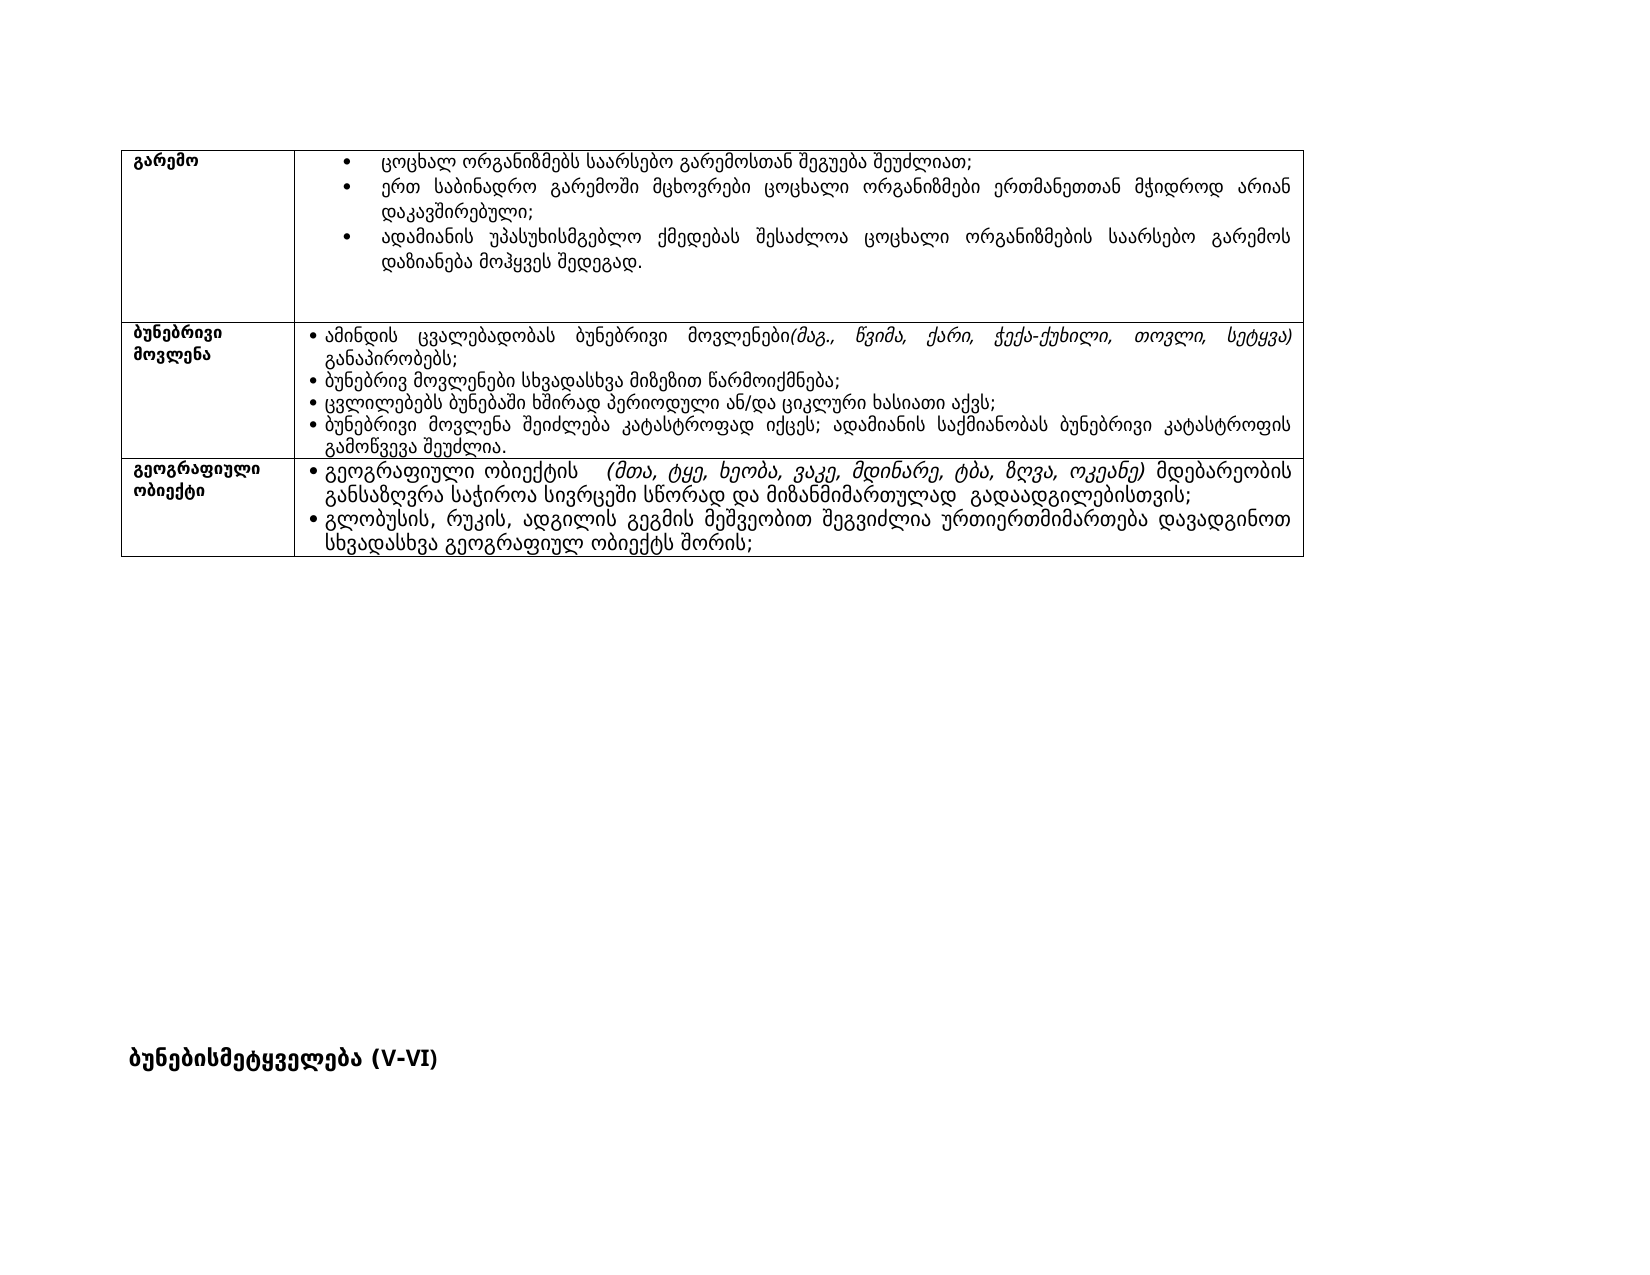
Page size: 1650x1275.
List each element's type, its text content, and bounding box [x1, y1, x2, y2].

table_cell ბუნებრივი მოვლენა [122, 323, 294, 458]
table_cell საბინადრო გარემო [122, 151, 294, 322]
table_cell გეოგრაფიული ობიექტი [122, 459, 294, 556]
text ბუნებისმეტყველება (V-VI) [120, 1042, 1514, 1073]
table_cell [295, 151, 1303, 322]
table_cell ამინდის ცვალებადობას ბუნებრივი მოვლენები(მაგ., წვიმა, ქარი, ჭექა-ქუხილი, თოვლი, სეტყვა) განაპირობებს; ბუნებრივ მოვლენები სხვადასხვა მიზეზით წარმოიქმნება; ცვლილებებს ბუნებაში ხშირად პერიოდული ან/და ციკლური ხასიათი აქვს; ბუნებრივი მოვლენა შეიძლება კატასტროფად იქცეს; ადამიანის საქმიანობას ბუნებრივი კატასტროფის გამოწვევა შეუძლია. [295, 323, 1303, 458]
table_cell გეოგრაფიული ობიექტის (მთა, ტყე, ხეობა, ვაკე, მდინარე, ტბა, ზღვა, ოკეანე) მდებარეობის განსაზღვრა საჭიროა სივრცეში სწორად და მიზანმიმართულად გადაადგილებისთვის; გლობუსის, რუკის, ადგილის გეგმის მეშვეობით შეგვიძლია ურთიერთმიმართება დავადგინოთ სხვადასხვა გეოგრაფიულ ობიექტს შორის; [295, 459, 1303, 556]
